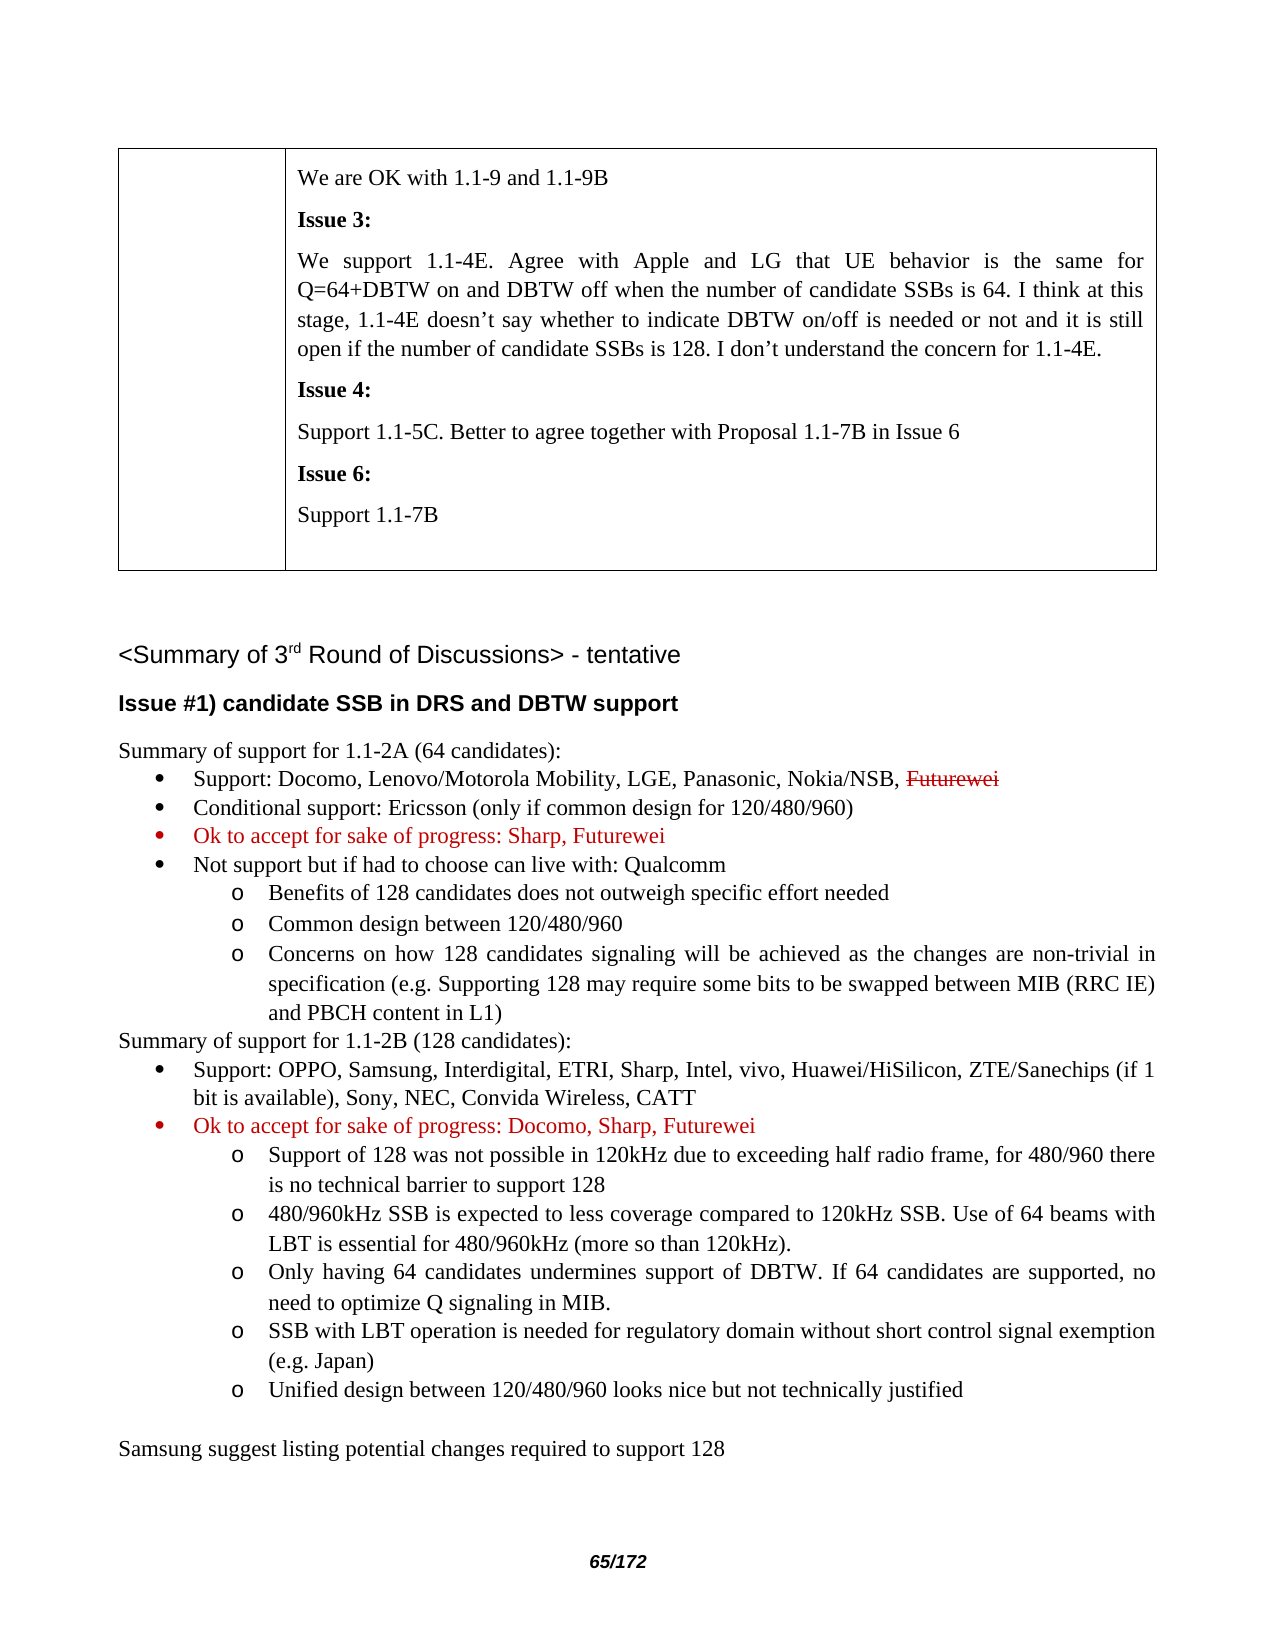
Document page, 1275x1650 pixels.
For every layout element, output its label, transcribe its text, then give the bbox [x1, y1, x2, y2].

list 480/960kHz SSB is expected to less coverage compared to 120kHz SSB. Use of 64 beams with LBT is essential for 480/960kHz (more so than 120kHz). [231, 1200, 1157, 1256]
list Benefits of 128 candidates does not outweigh specific effort needed [231, 879, 1157, 907]
text Summary of support for 1.1-2A (64 candidates): [118, 737, 1157, 763]
list Support: OPPO, Samsung, Interdigital, ETRI, Sharp, Intel, vivo, Huawei/HiSilicon, ZTE/Sanechips (if 1 bit is available), Sony, NEC, Convida Wireless, CATT [156, 1056, 1157, 1110]
list Support of 128 was not possible in 120kHz due to exceeding half radio frame, for 480/960 there is no technical barrier to support 128 [231, 1141, 1157, 1198]
text Summary of support for 1.1-2B (128 candidates): [118, 1027, 1157, 1053]
subtitle <Summary of 3rd Round of Discussions> - tentative [118, 640, 1157, 669]
list Concerns on how 128 candidates signaling will be achieved as the changes are non-trivial in specification (e.g. Supporting 128 may require some bits to be swapped between MIB (RRC IE) and PBCH content in L1) [231, 940, 1157, 1025]
list Ok to accept for sake of progress: Docomo, Sharp, Futurewei [156, 1112, 1157, 1139]
list Not support but if had to choose can live with: Qualcomm [156, 851, 1157, 877]
list SSB with LBT operation is needed for regulatory domain without short control signal exemption (e.g. Japan) [231, 1317, 1157, 1374]
list Support: Docomo, Lenovo/Motorola Mobility, LGE, Panasonic, Nokia/NSB, Futurewei [156, 765, 1157, 792]
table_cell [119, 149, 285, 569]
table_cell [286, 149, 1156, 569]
list Conditional support: Ericsson (only if common design for 120/480/960) [156, 794, 1157, 820]
list Only having 64 candidates undermines support of DBTW. If 64 candidates are supported, no need to optimize Q signaling in MIB. [231, 1258, 1157, 1315]
list Ok to accept for sake of progress: Sharp, Futurewei [156, 822, 1157, 849]
subtitle Issue #1) candidate SSB in DRS and DBTW support [118, 690, 1157, 716]
list Unified design between 120/480/960 looks nice but not technically justified [231, 1376, 1157, 1404]
list Common design between 120/480/960 [231, 909, 1157, 938]
text Samsung suggest listing potential changes required to support 128 [118, 1435, 1157, 1461]
